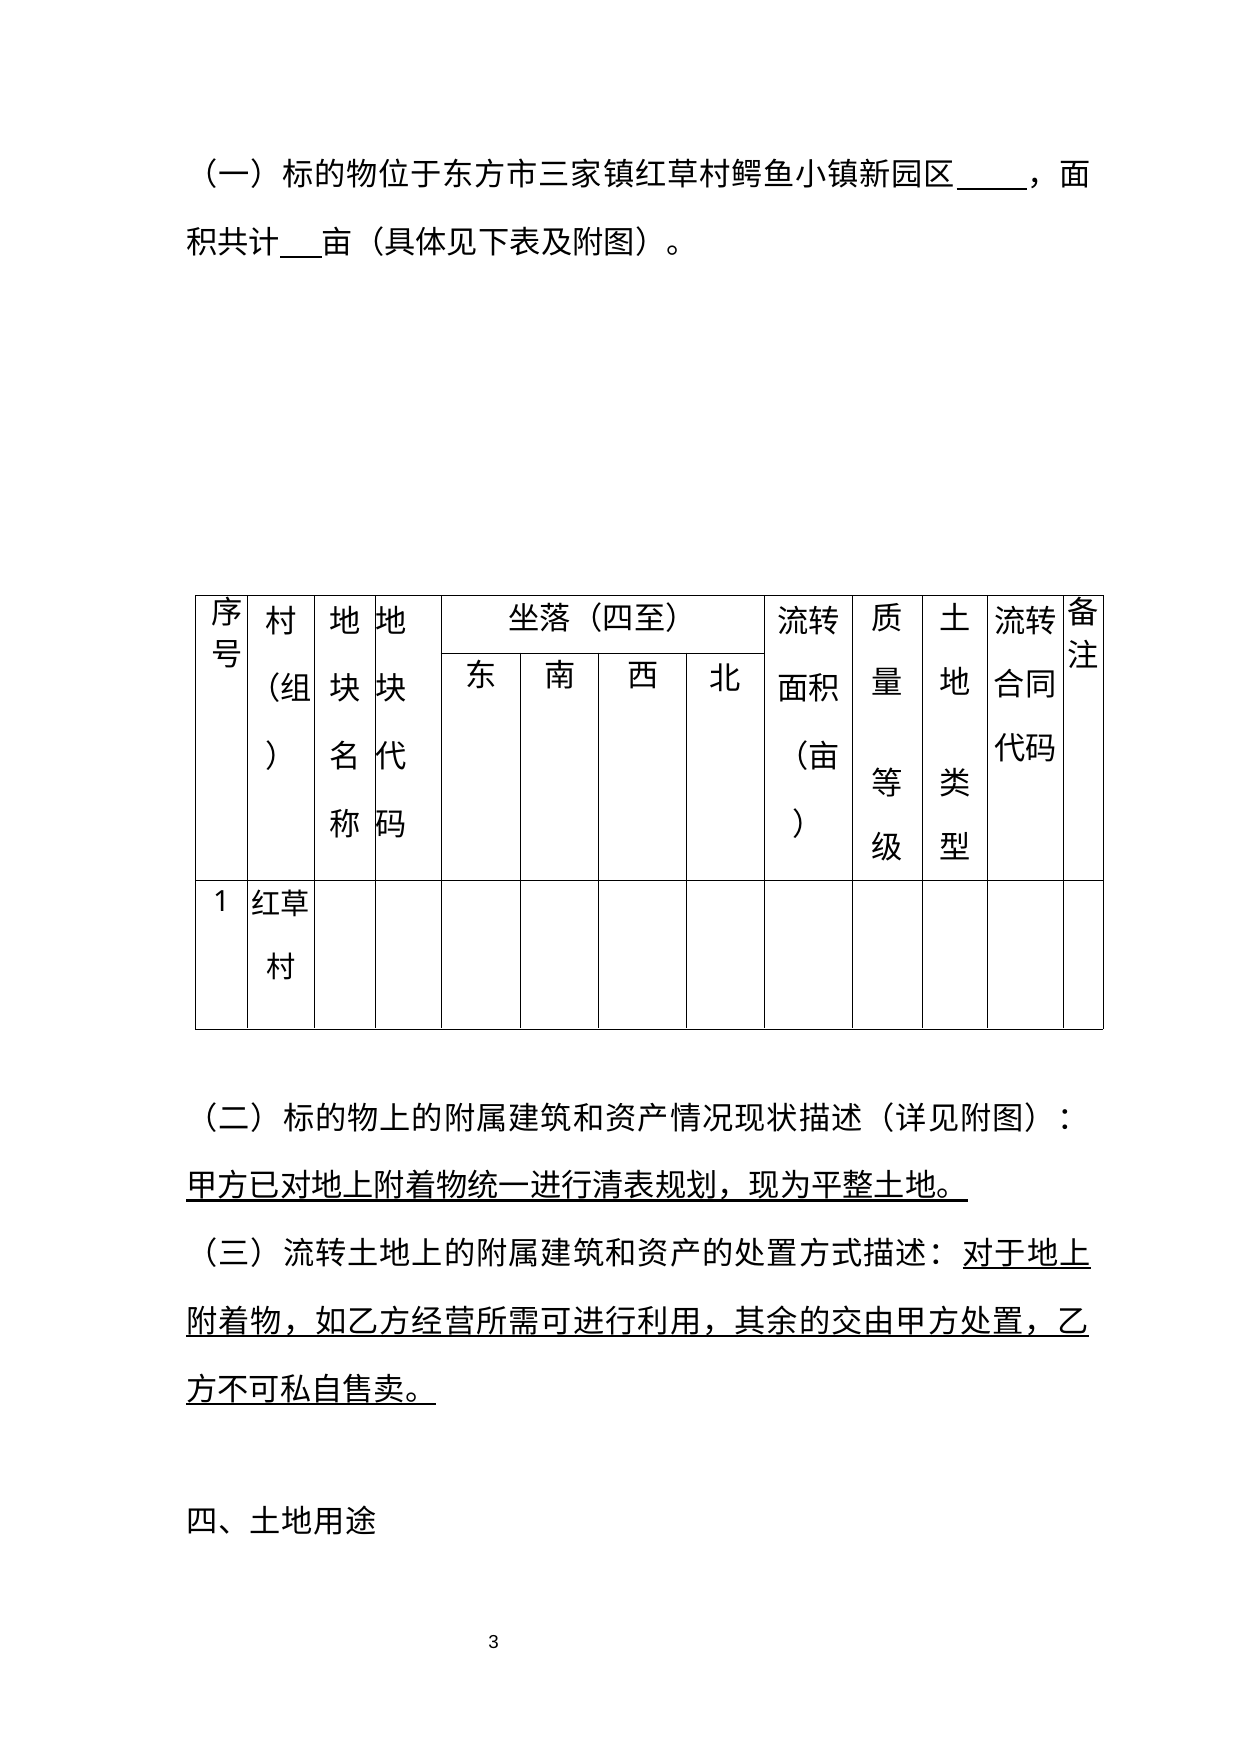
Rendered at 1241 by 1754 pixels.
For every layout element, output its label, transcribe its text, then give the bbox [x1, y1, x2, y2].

table_cell 南 [521, 654, 598, 880]
table_cell [988, 881, 1063, 1028]
table_cell [853, 881, 922, 1028]
table_cell [315, 881, 375, 1028]
table_header 序 号 [196, 596, 247, 880]
table_header 流转合同 代码 [988, 596, 1063, 880]
table_cell [376, 881, 441, 1028]
table_cell 西 [599, 654, 686, 880]
text （三）流转土地上的附属建筑和资产的处置方式描述：对于地上附着物，如乙方经营所需可进行利用，其余的交由甲方处置，乙方不可私自售卖。 [186, 1228, 1091, 1409]
table_cell 北 [687, 654, 764, 880]
table_header 坐落（四至） [442, 596, 764, 653]
table_cell [687, 881, 764, 1028]
table_header 土 地 类 型 [923, 596, 987, 880]
table_header 地 块 代 码 [376, 596, 441, 880]
text （一）标的物位于东方市三家镇红草村鳄鱼小镇新园区 ，面积共计 亩（具体见下表及附图）。 [186, 149, 1091, 262]
text 四、土地用途 [186, 1496, 1091, 1541]
table_cell [923, 881, 987, 1028]
table_cell [442, 881, 520, 1028]
list （二）标的物上的附属建筑和资产情况现状描述（详见附图）：甲方已对地上附着物统一进行清表规划，现为平整土地。 [186, 1093, 1091, 1206]
table_cell 红草村 [248, 881, 314, 1028]
table_cell 1 [196, 881, 247, 1028]
table_header 村 （组） [248, 596, 314, 880]
table_cell [599, 881, 686, 1028]
table_cell 东 [442, 654, 520, 880]
table_cell [1064, 881, 1103, 1028]
table_cell [765, 881, 852, 1028]
table_header 质 量 等 级 [853, 596, 922, 880]
table_cell [521, 881, 598, 1028]
table_header 备 注 [1064, 596, 1103, 880]
table_header 流转面积 （亩） [765, 596, 852, 880]
table_header 地块名称 [315, 596, 375, 880]
